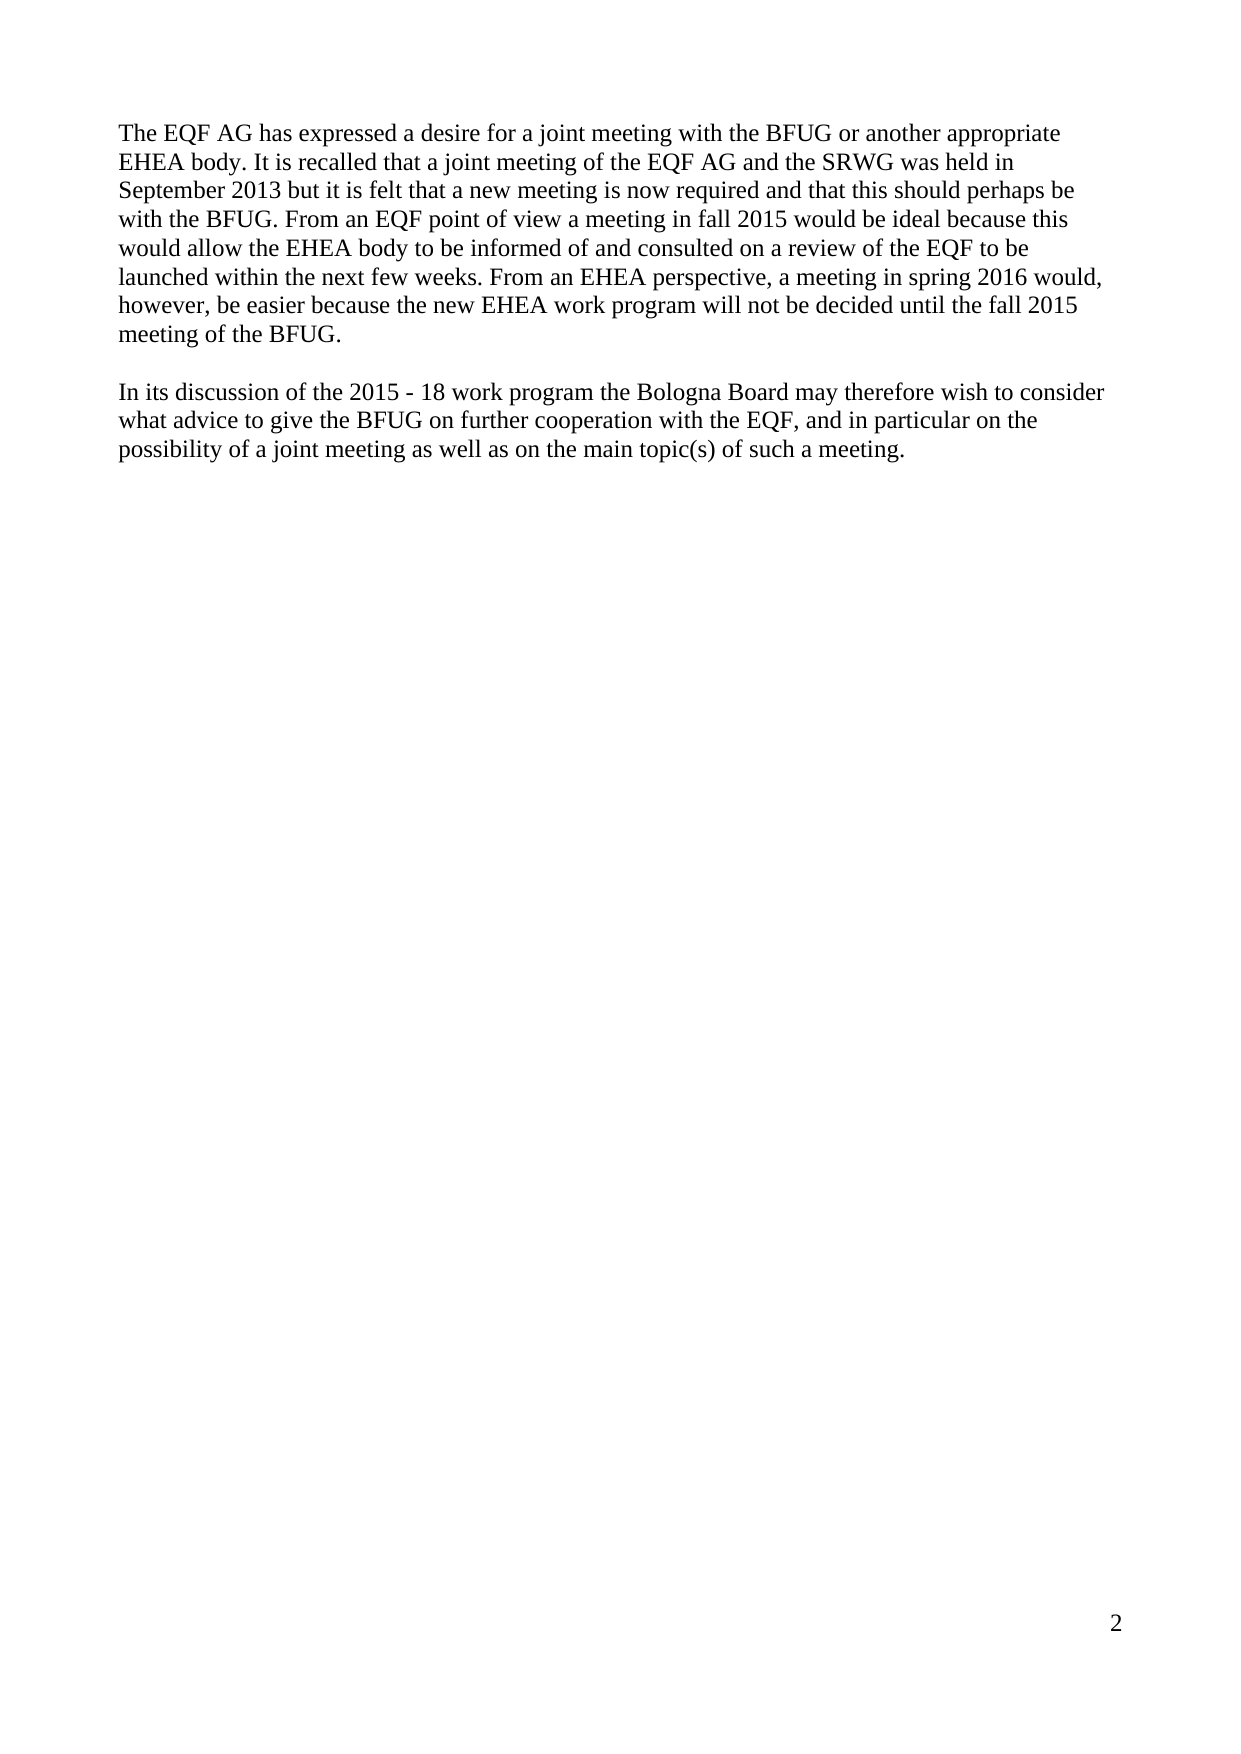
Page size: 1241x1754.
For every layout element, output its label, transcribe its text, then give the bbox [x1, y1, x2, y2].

text In its discussion of the 2015 - 18 work program the Bologna Board may therefore wish to consider what advice to give the BFUG on further cooperation with the EQF, and in particular on the possibility of a joint meeting as well as on the main topic(s) of such a meeting. [118, 377, 1122, 463]
text The EQF AG has expressed a desire for a joint meeting with the BFUG or another appropriate EHEA body. It is recalled that a joint meeting of the EQF AG and the SRWG was held in September 2013 but it is felt that a new meeting is now required and that this should perhaps be with the BFUG. From an EQF point of view a meeting in fall 2015 would be ideal because this would allow the EHEA body to be informed of and consulted on a review of the EQF to be launched within the next few weeks. From an EHEA perspective, a meeting in spring 2016 would, however, be easier because the new EHEA work program will not be decided until the fall 2015 meeting of the BFUG. [118, 118, 1122, 348]
